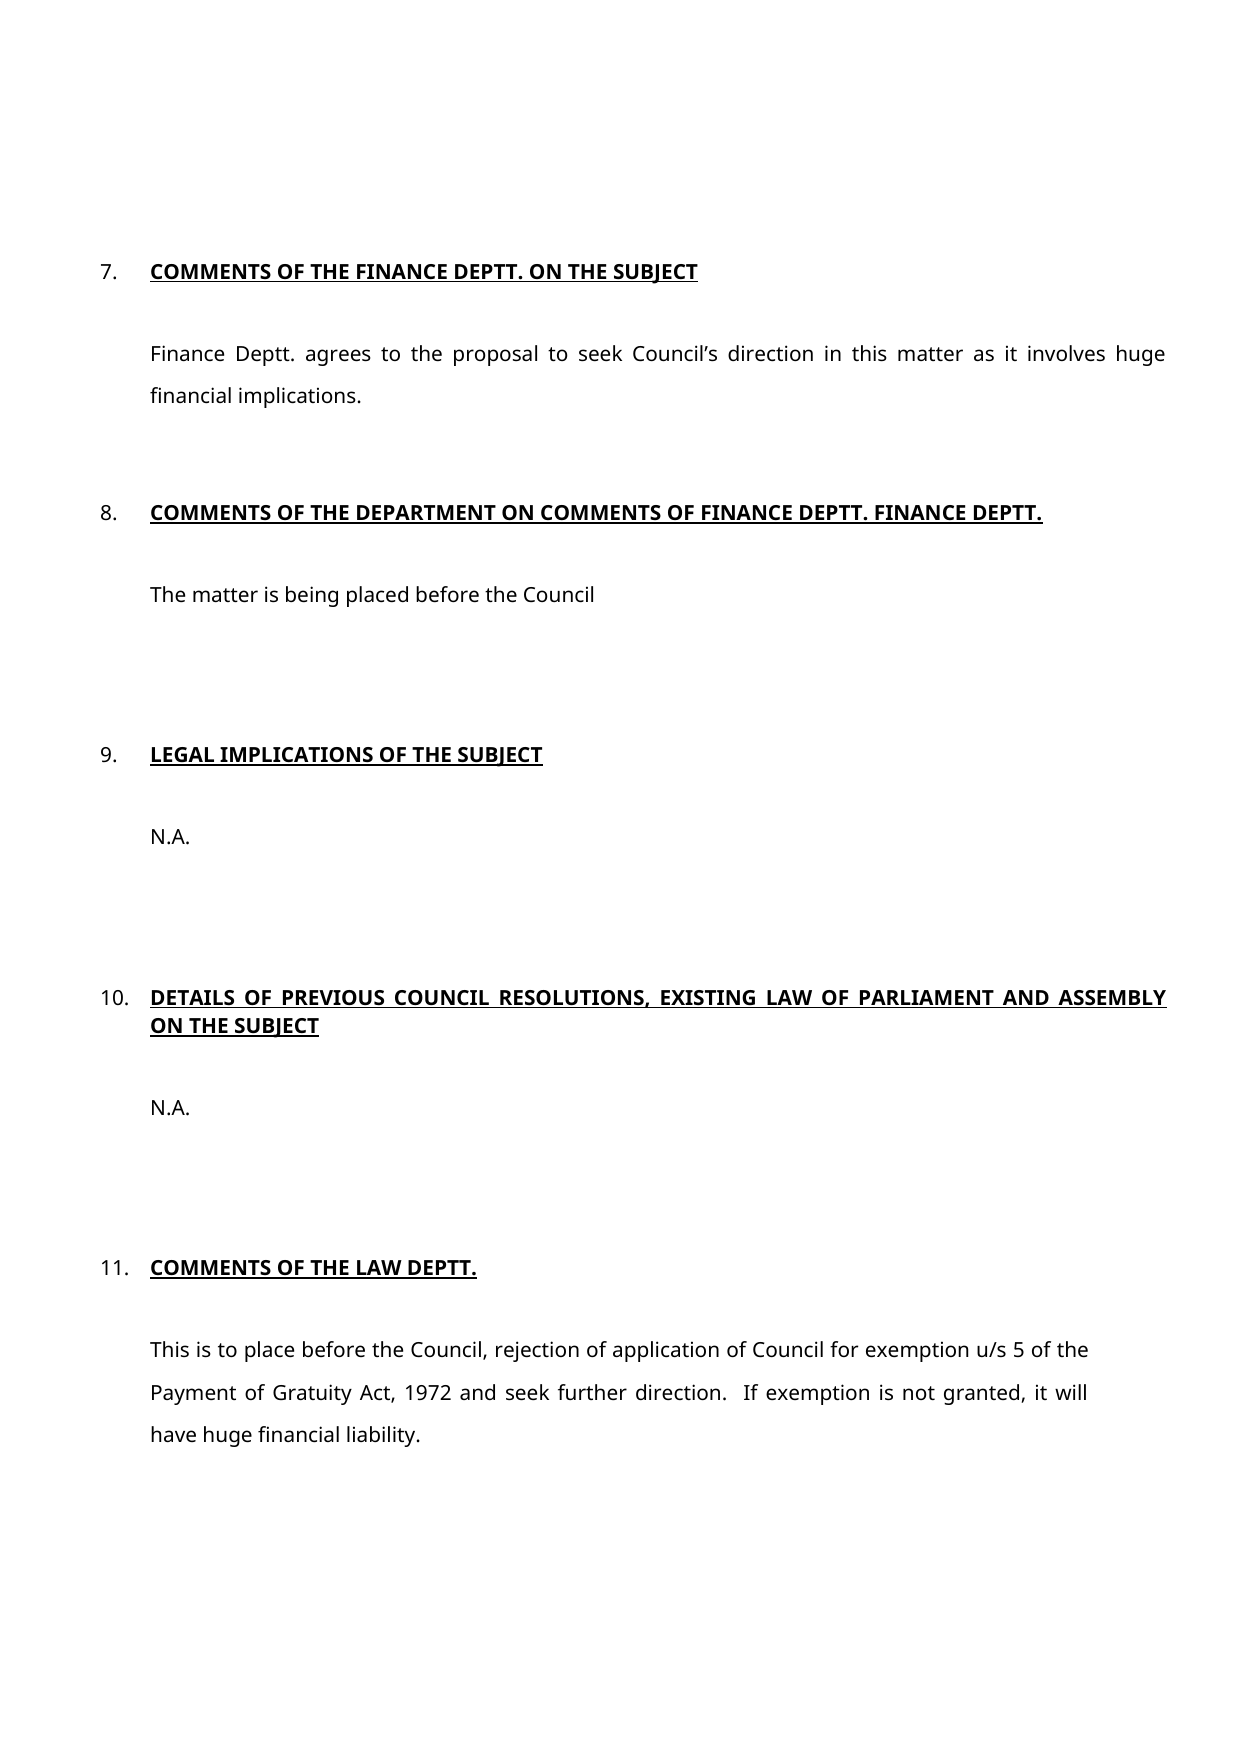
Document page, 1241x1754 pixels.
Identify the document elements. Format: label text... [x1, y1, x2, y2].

list Comments of the Finance Deptt. on the subject [100, 257, 1168, 285]
text N.A. [150, 822, 1168, 851]
text This is to place before the Council, rejection of application of Council for exemption u/s 5 of the Payment of Gratuity Act, 1972 and seek further direction. If exemption is not granted, it will have huge financial liability. [150, 1335, 1090, 1449]
list Comments of the Law Deptt. [100, 1253, 1090, 1282]
list Details of previous council resolutions, existing law of parliament and assembly on the subject [100, 983, 1168, 1039]
text Finance Deptt. agrees to the proposal to seek Council’s direction in this matter as it involves huge financial implications. [150, 339, 1168, 410]
text N.A. [150, 1093, 1090, 1121]
list Legal implications of the subject [100, 740, 1168, 769]
text The matter is being placed before the Council [100, 580, 1168, 608]
list Comments of the department on comments of Finance Deptt. Finance Deptt. [100, 498, 1168, 527]
